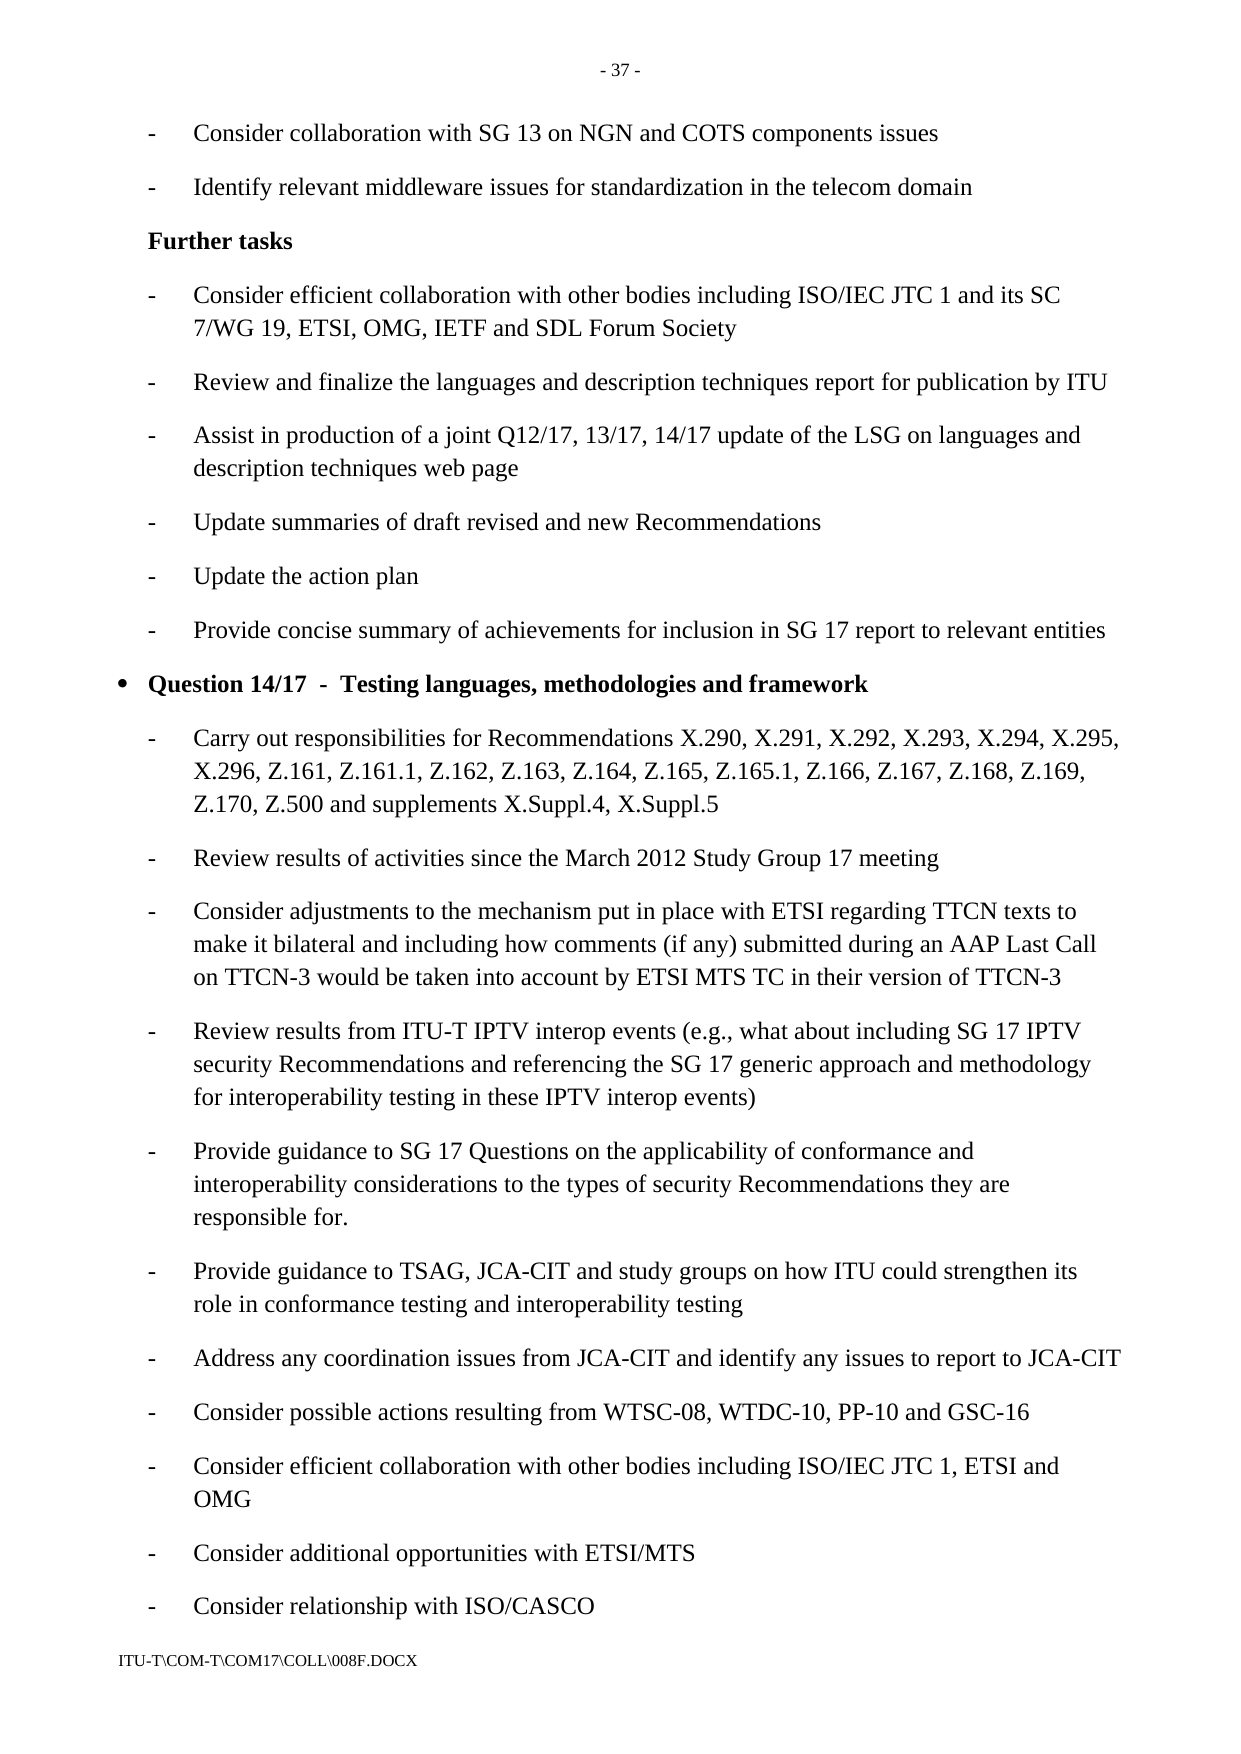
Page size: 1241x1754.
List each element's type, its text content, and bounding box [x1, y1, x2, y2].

list Update the action plan [148, 561, 1122, 590]
list Provide guidance to TSAG, JCA-CIT and study groups on how ITU could strengthen its role in conformance testing and interoperability testing [148, 1256, 1122, 1318]
list Consider relationship with ISO/CASCO [148, 1591, 1122, 1620]
list Review results from ITU-T IPTV interop events (e.g., what about including SG 17 IPTV security Recommendations and referencing the SG 17 generic approach and methodology for interoperability testing in these IPTV interop events) [148, 1016, 1122, 1111]
list Consider adjustments to the mechanism put in place with ETSI regarding TTCN texts to make it bilateral and including how comments (if any) submitted during an AAP Last Call on TTCN-3 would be taken into account by ETSI MTS TC in their version of TTCN-3 [148, 896, 1122, 991]
list Question 14/17 - Testing languages, methodologies and framework [118, 669, 1122, 698]
list Provide guidance to SG 17 Questions on the applicability of conformance and interoperability considerations to the types of security Recommendations they are responsible for. [148, 1136, 1122, 1231]
list Consider possible actions resulting from WTSC-08, WTDC-10, PP-10 and GSC-16 [148, 1397, 1122, 1426]
list Review and finalize the languages and description techniques report for publication by ITU [147, 367, 1122, 395]
list Update summaries of draft revised and new Recommendations [148, 507, 1122, 536]
list Provide concise summary of achievements for inclusion in SG 17 report to relevant entities [148, 615, 1122, 644]
list Consider collaboration with SG 13 on NGN and COTS components issues [148, 118, 1122, 147]
list Consider efficient collaboration with other bodies including ISO/IEC JTC 1, ETSI and OMG [148, 1451, 1122, 1512]
list Assist in production of a joint Q12/17, 13/17, 14/17 update of the LSG on languages and description techniques web page [148, 420, 1122, 482]
list Consider efficient collaboration with other bodies including ISO/IEC JTC 1 and its SC 7/WG 19, ETSI, OMG, IETF and SDL Forum Society [148, 280, 1122, 341]
list Review results of activities since the March 2012 Study Group 17 meeting [148, 843, 1122, 871]
list Consider additional opportunities with ETSI/MTS [148, 1538, 1122, 1566]
list Identify relevant middleware issues for standardization in the telecom domain [148, 172, 1122, 201]
text Further tasks [148, 226, 1122, 254]
list Carry out responsibilities for Recommendations X.290, X.291, X.292, X.293, X.294, X.295, X.296, Z.161, Z.161.1, Z.162, Z.163, Z.164, Z.165, Z.165.1, Z.166, Z.167, Z.168, Z.169, Z.170, Z.500 and supplements X.Suppl.4, X.Suppl.5 [148, 723, 1122, 817]
list Address any coordination issues from JCA-CIT and identify any issues to report to JCA-CIT [148, 1343, 1122, 1372]
